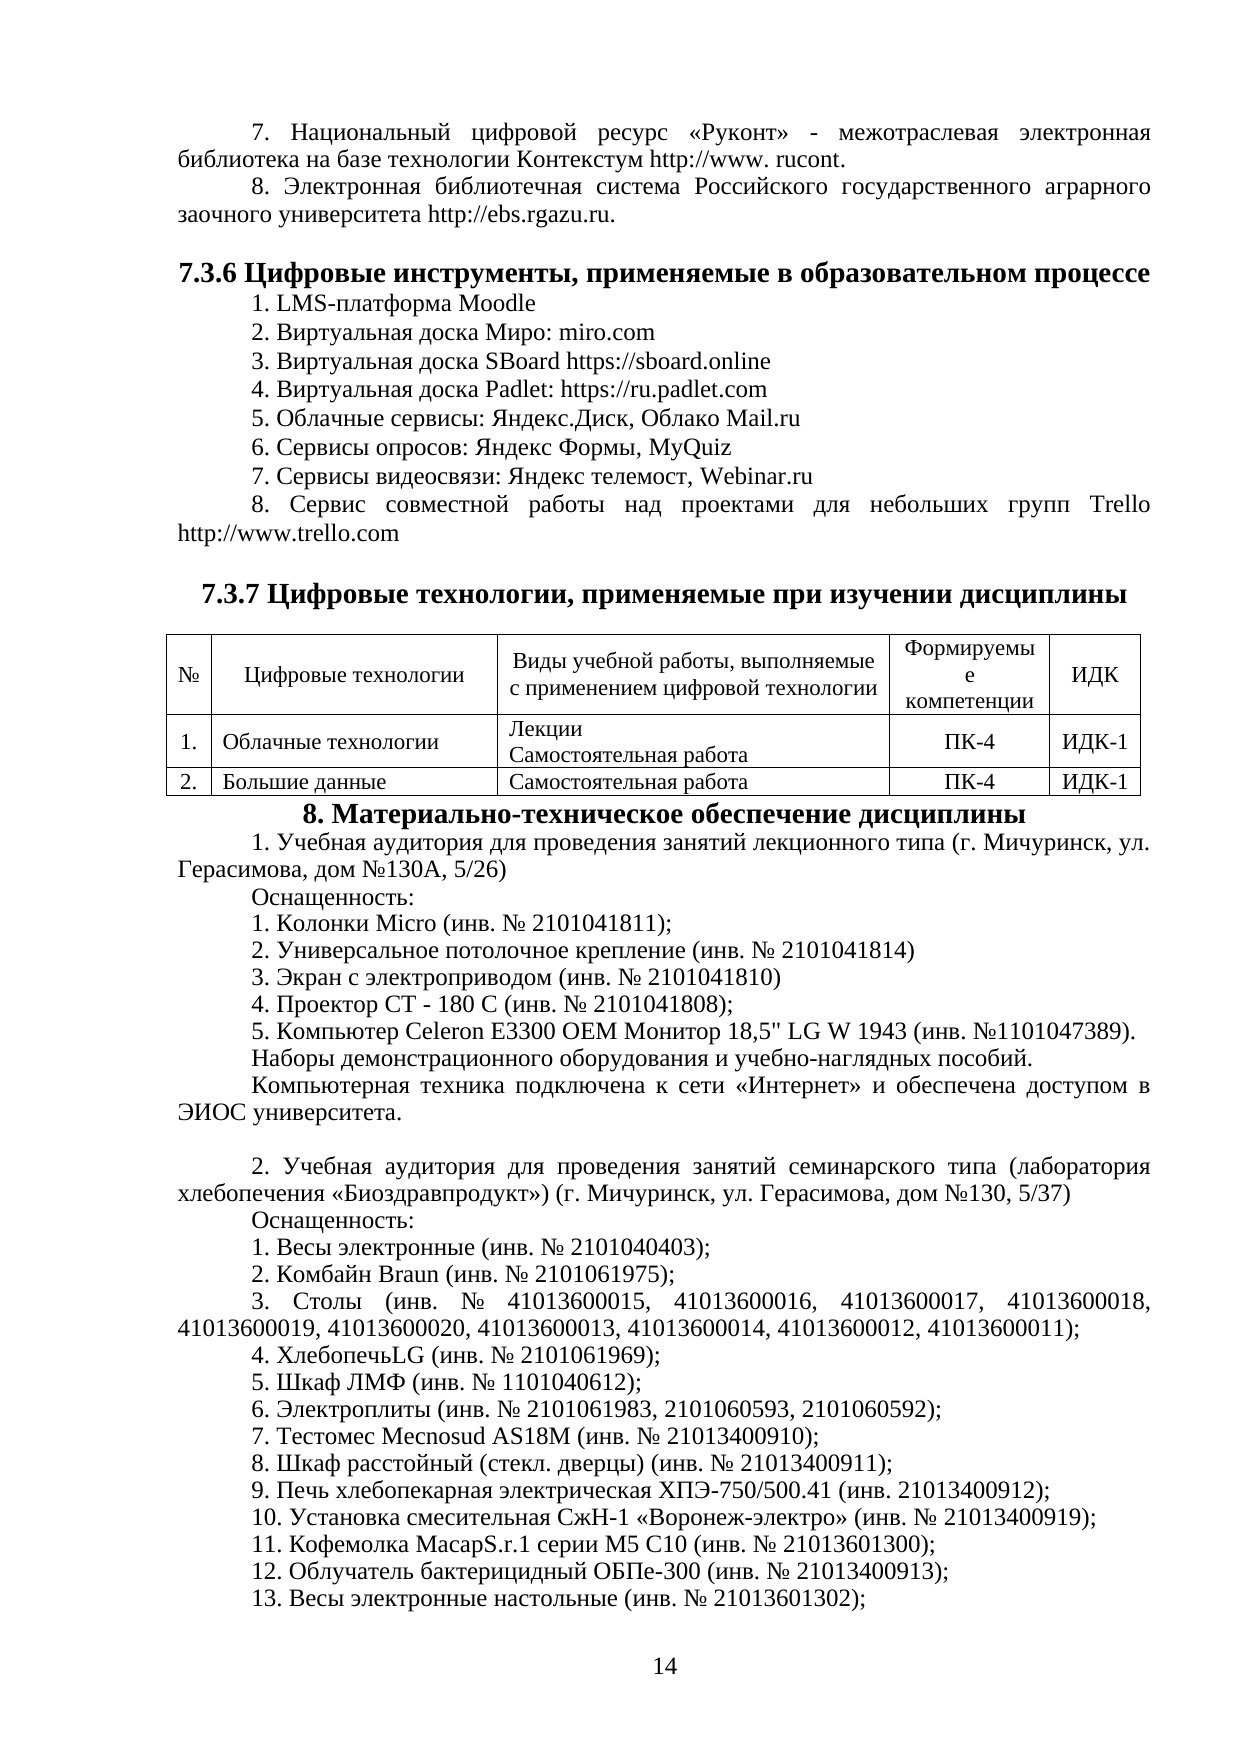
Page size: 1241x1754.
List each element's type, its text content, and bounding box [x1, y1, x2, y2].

table_cell ИДК-1 [1050, 768, 1140, 795]
table_cell Лекции Самостоятельная работа [498, 715, 889, 767]
text 1. Учебная аудитория для проведения занятий лекционного типа (г. Мичуринск, ул. Герасимова, дом №130А, 5/26) [177, 829, 1152, 883]
text 5. Шкаф ЛМФ (инв. № 1101040612); [177, 1369, 1152, 1396]
text 10. Установка смесительная СжН-1 «Воронеж-электро» (инв. № 21013400919); [177, 1504, 1152, 1531]
text 7. Национальный цифровой ресурс «Руконт» - межотраслевая электронная библиотека на базе технологии Контекстум http://www. rucont. [177, 118, 1152, 173]
text 5. Облачные сервисы: Яндекс.Диск, Облако Mail.ru [177, 403, 1152, 432]
text 1. Весы электронные (инв. № 2101040403); [177, 1234, 1152, 1261]
table_cell Облачные технологии [212, 715, 497, 767]
text 4. Проектор СТ - 180 С (инв. № 2101041808); [177, 991, 1152, 1018]
text 13. Весы электронные настольные (инв. № 21013601302); [177, 1585, 1152, 1612]
text 5. Компьютер Celeron E3300 OEM Монитор 18,5" LG W 1943 (инв. №1101047389). [177, 1018, 1152, 1045]
text 2. Комбайн Braun (инв. № 2101061975); [177, 1261, 1152, 1288]
text 3. Виртуальная доска SBoard https://sboard.online [177, 346, 1152, 374]
table_cell 2. [167, 768, 211, 795]
text 9. Печь хлебопекарная электрическая ХПЭ-750/500.41 (инв. 21013400912); [177, 1477, 1152, 1504]
text Оснащенность: [177, 1207, 1152, 1234]
text Оснащенность: [177, 883, 1152, 910]
table_header Цифровые технологии [212, 635, 497, 713]
table_cell ПК-4 [890, 768, 1049, 795]
text 2. Виртуальная доска Миро: miro.com [177, 317, 1152, 346]
table_header Формируемые компетенции [890, 635, 1049, 713]
text 8. Сервис совместной работы над проектами для небольших групп Trello http://www.trello.com [177, 489, 1152, 547]
text 12. Облучатель бактерицидный ОБПе-300 (инв. № 21013400913); [177, 1558, 1152, 1585]
table_cell ИДК-1 [1050, 715, 1140, 767]
text Компьютерная техника подключена к сети «Интернет» и обеспечена доступом в ЭИОС университета. [177, 1072, 1152, 1126]
table_header № [167, 635, 211, 713]
text 7.3.6 Цифровые инструменты, применяемые в образовательном процессе [177, 255, 1152, 288]
text 6. Сервисы опросов: Яндекс Формы, MyQuiz [177, 432, 1152, 461]
table_header Виды учебной работы, выполняемые с применением цифровой технологии [498, 635, 889, 713]
text 3. Столы (инв. № 41013600015, 41013600016, 41013600017, 41013600018, 41013600019, 41013600020, 41013600013, 41013600014, 41013600012, 41013600011); [177, 1288, 1152, 1342]
text 7.3.7 Цифровые технологии, применяемые при изучении дисциплины [177, 576, 1152, 609]
text 8. Материально-техническое обеспечение дисциплины [177, 796, 1152, 829]
text 2. Универсальное потолочное крепление (инв. № 2101041814) [177, 937, 1152, 964]
table_cell 1. [167, 715, 211, 767]
text 1. Колонки Micro (инв. № 2101041811); [177, 910, 1152, 937]
table_cell Большие данные [212, 768, 497, 795]
text 3. Экран с электроприводом (инв. № 2101041810) [177, 964, 1152, 991]
text 8. Электронная библиотечная система Российского государственного аграрного заочного университета http://ebs.rgazu.ru. [177, 173, 1152, 227]
table_cell Самостоятельная работа [498, 768, 889, 795]
text Наборы демонстрационного оборудования и учебно-наглядных пособий. [177, 1045, 1152, 1072]
text 7. Сервисы видеосвязи: Яндекс телемост, Webinar.ru [177, 461, 1152, 489]
table_header ИДК [1050, 635, 1140, 713]
text 2. Учебная аудитория для проведения занятий семинарского типа (лаборатория хлебопечения «Биоздравпродукт») (г. Мичуринск, ул. Герасимова, дом №130, 5/37) [177, 1153, 1152, 1207]
text 1. LMS-платформа Moodle [177, 288, 1152, 317]
text 11. Кофемолка MacapS.r.1 серии M5 C10 (инв. № 21013601300); [177, 1531, 1152, 1558]
table_cell ПК-4 [890, 715, 1049, 767]
text 4. ХлебопечьLG (инв. № 2101061969); [177, 1342, 1152, 1369]
text 4. Виртуальная доска Padlet: https://ru.padlet.com [177, 374, 1152, 403]
text 6. Электроплиты (инв. № 2101061983, 2101060593, 2101060592); [177, 1396, 1152, 1423]
text 7. Тестомес Mecnosud AS18M (инв. № 21013400910); [177, 1423, 1152, 1450]
text 8. Шкаф расстойный (стекл. дверцы) (инв. № 21013400911); [177, 1450, 1152, 1477]
